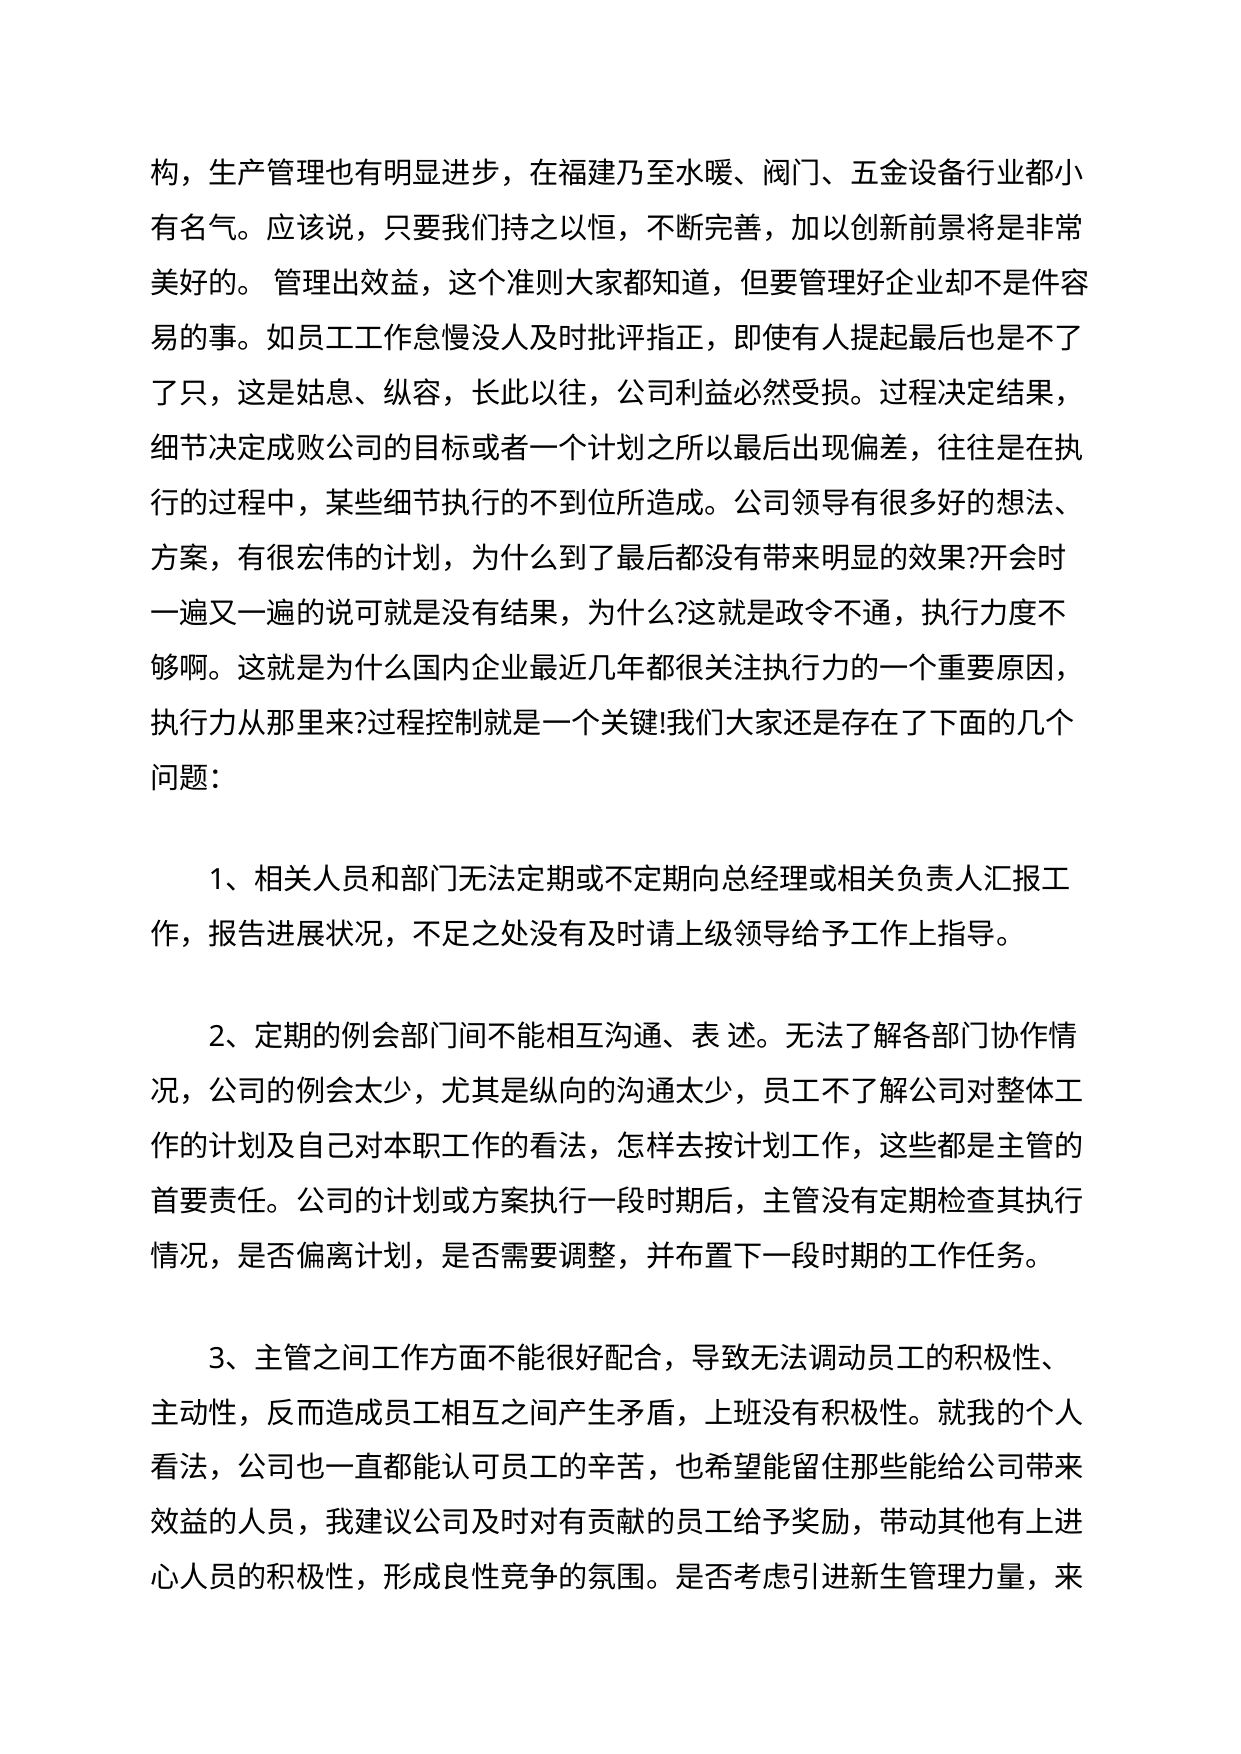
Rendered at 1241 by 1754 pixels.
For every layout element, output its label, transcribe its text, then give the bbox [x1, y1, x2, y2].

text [150, 150, 1090, 796]
text 1、相关人员和部门无法定期或不定期向总经理或相关负责人汇报工作，报告进展状况，不足之处没有及时请上级领导给予工作上指导。 [150, 856, 1090, 953]
text 2、定期的例会部门间不能相互沟通、表 述。无法了解各部门协作情况，公司的例会太少，尤其是纵向的沟通太少，员工不了解公司对整体工作的计划及自己对本职工作的看法，怎样去按计划工作，这些都是主管的首要责任。公司的计划或方案执行一段时期后，主管没有定期检查其执行情况，是否偏离计划，是否需要调整，并布置下一段时期的工作任务。 [150, 1013, 1090, 1275]
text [150, 1334, 1090, 1596]
